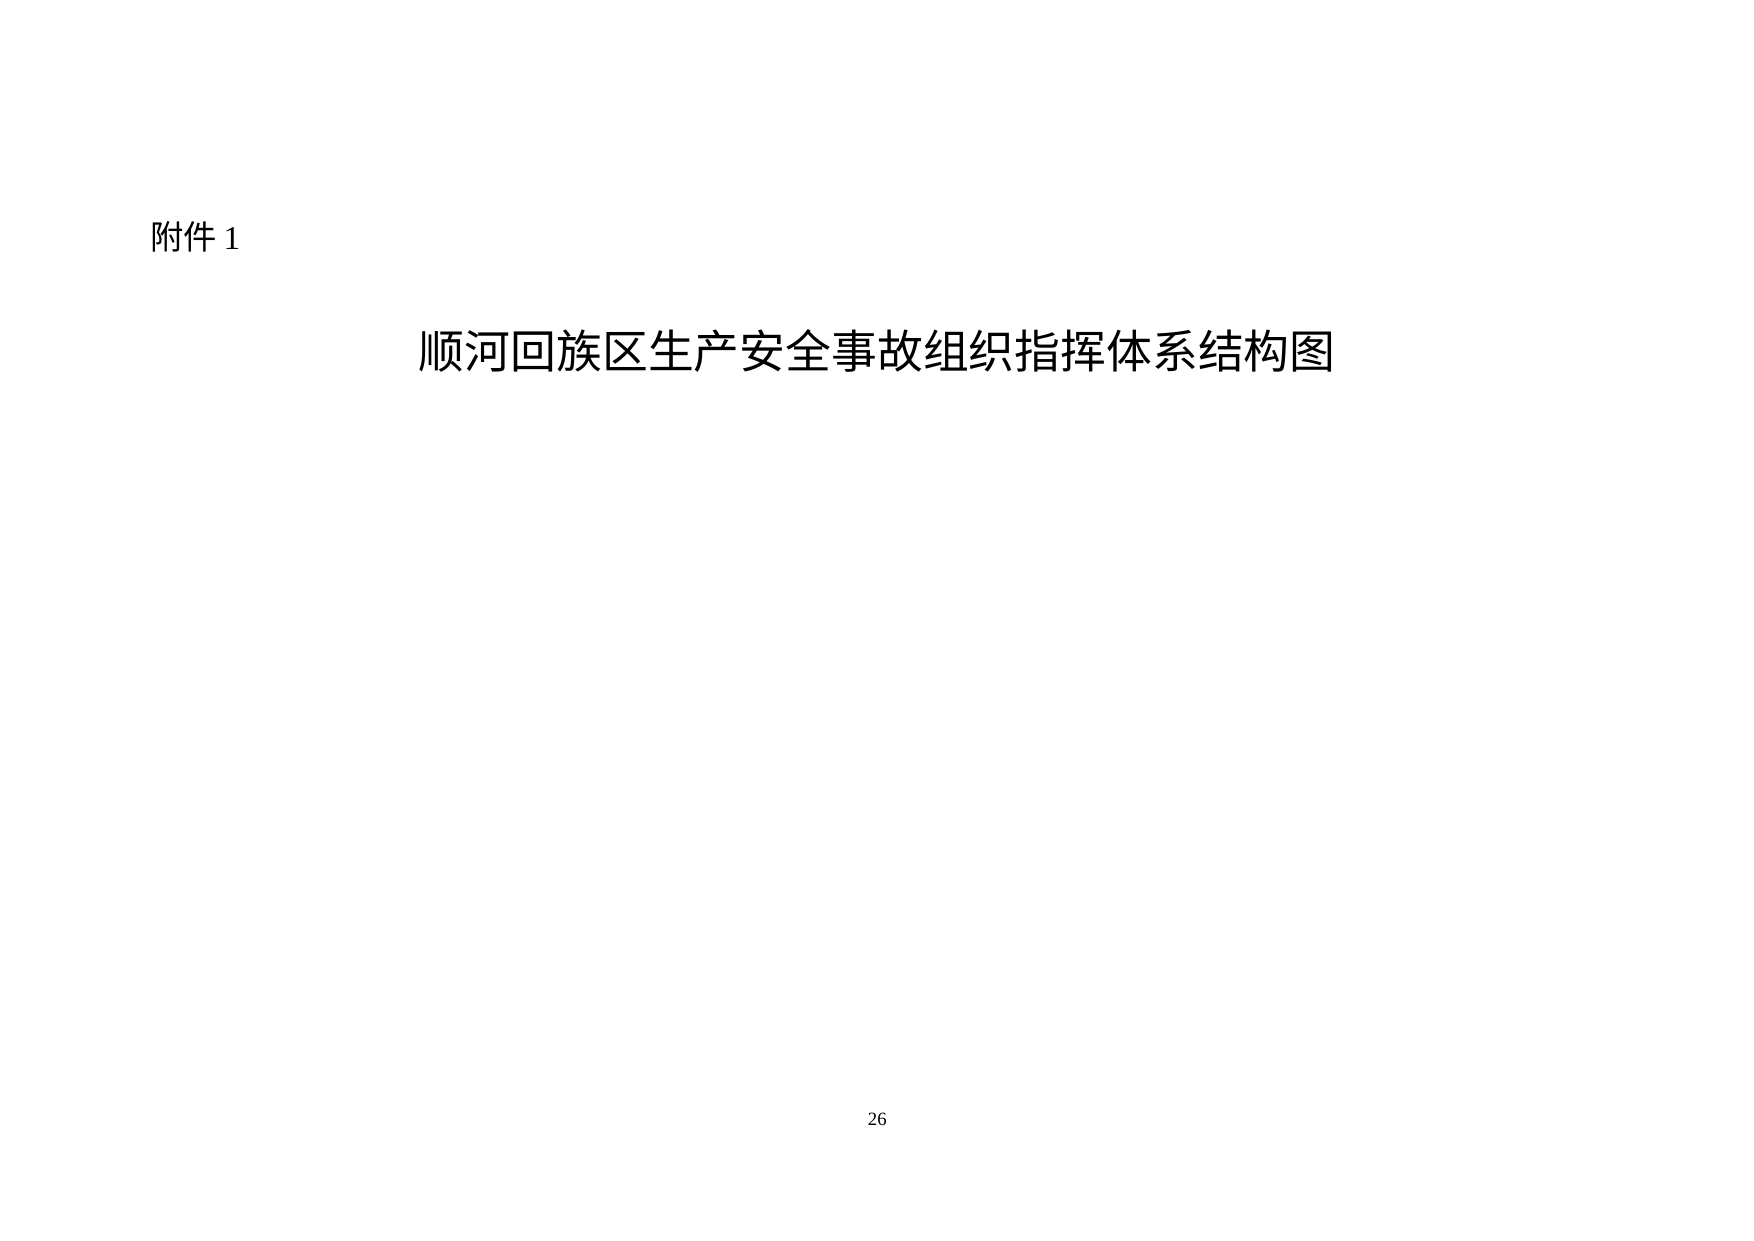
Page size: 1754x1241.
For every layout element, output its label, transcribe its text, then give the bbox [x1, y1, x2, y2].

text 顺河回族区生产安全事故组织指挥体系结构图 [150, 303, 1604, 393]
subtitle 附件1 [150, 189, 1604, 280]
